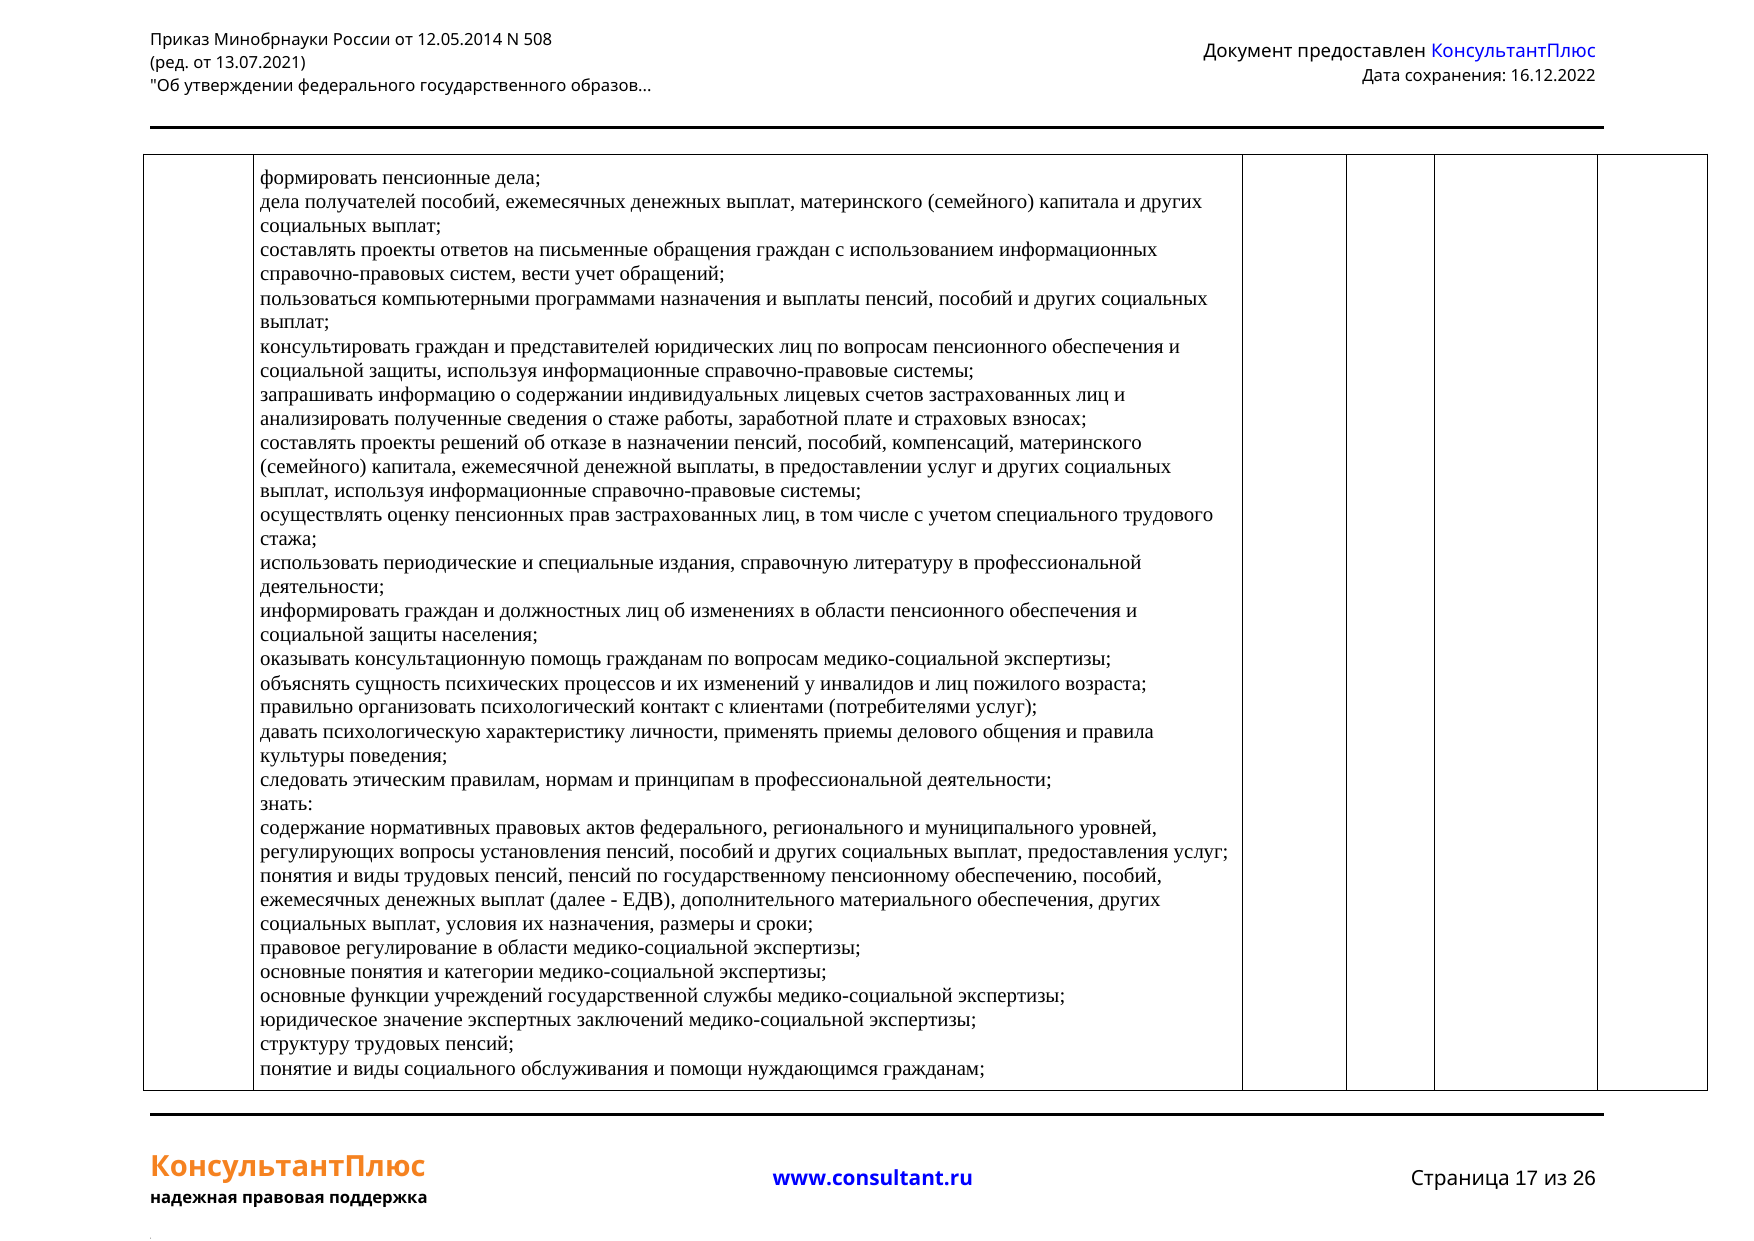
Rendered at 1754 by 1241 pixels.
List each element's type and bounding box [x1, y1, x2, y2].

table_cell [1435, 155, 1597, 1090]
